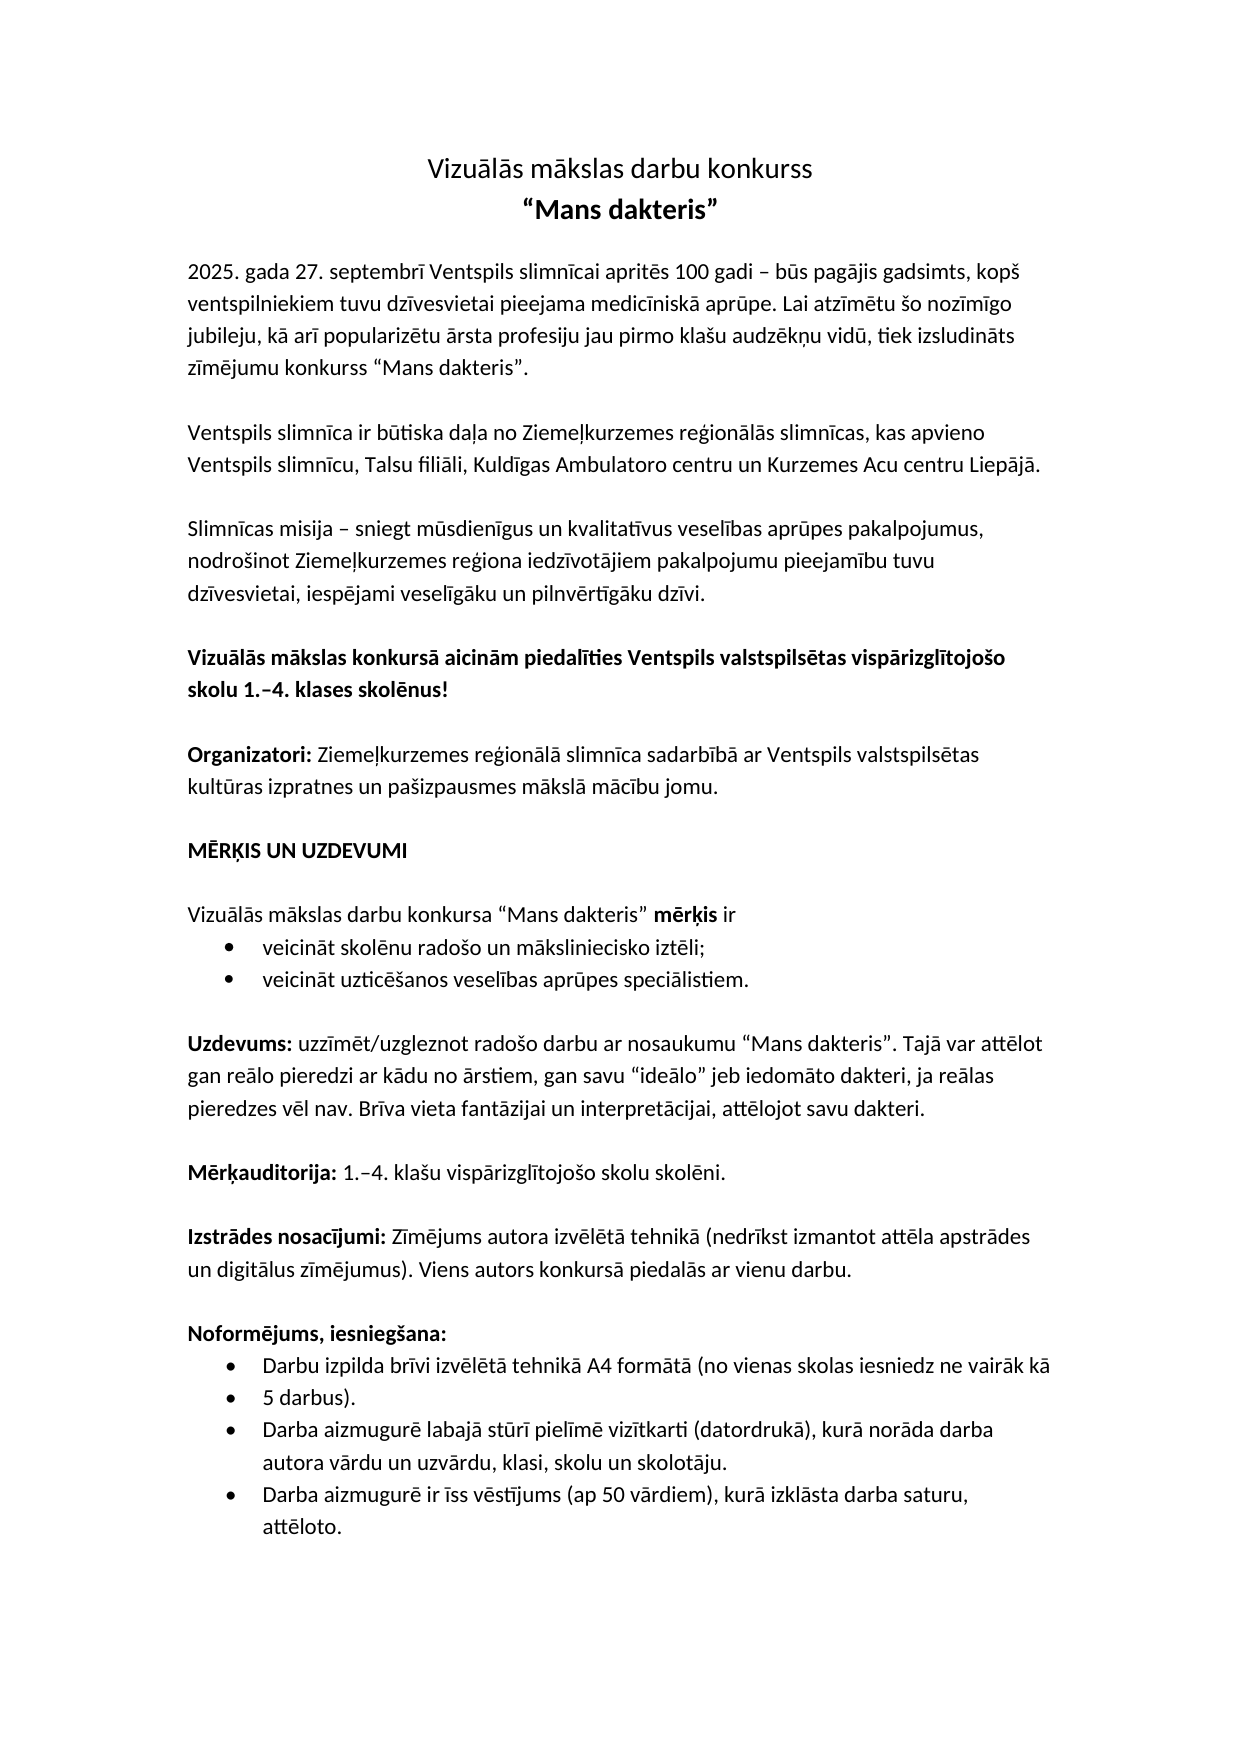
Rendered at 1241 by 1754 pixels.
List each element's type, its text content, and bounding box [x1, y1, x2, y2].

list veicināt skolēnu radošo un māksliniecisko iztēli; [225, 933, 1053, 961]
text Slimnīcas misija – sniegt mūsdienīgus un kvalitatīvus veselības aprūpes pakalpojumus, nodrošinot Ziemeļkurzemes reģiona iedzīvotājiem pakalpojumu pieejamību tuvu dzīvesvietai, iespējami veselīgāku un pilnvērtīgāku dzīvi. [187, 514, 1053, 607]
text Vizuālās mākslas darbu konkursa “Mans dakteris” mērķis ir [187, 901, 1053, 929]
list veicināt uzticēšanos veselības aprūpes speciālistiem. [225, 965, 1053, 993]
list Darba aizmugurē ir īss vēstījums (ap 50 vārdiem), kurā izklāsta darba saturu, attēloto. [225, 1480, 1053, 1540]
text “Mans dakteris” [187, 191, 1053, 227]
text Ventspils slimnīca ir būtiska daļa no Ziemeļkurzemes reģionālās slimnīcas, kas apvieno Ventspils slimnīcu, Talsu filiāli, Kuldīgas Ambulatoro centru un Kurzemes Acu centru Liepājā. [187, 418, 1053, 478]
text Organizatori: Ziemeļkurzemes reģionālā slimnīca sadarbībā ar Ventspils valstspilsētas kultūras izpratnes un pašizpausmes mākslā mācību jomu. [187, 740, 1053, 800]
text 2025. gada 27. septembrī Ventspils slimnīcai apritēs 100 gadi – būs pagājis gadsimts, kopš ventspilniekiem tuvu dzīvesvietai pieejama medicīniskā aprūpe. Lai atzīmētu šo nozīmīgo jubileju, kā arī popularizētu ārsta profesiju jau pirmo klašu audzēkņu vidū, tiek izsludināts zīmējumu konkurss “Mans dakteris”. [187, 257, 1053, 381]
text Vizuālās mākslas konkursā aicinām piedalīties Ventspils valstspilsētas vispārizglītojošo skolu 1.–4. klases skolēnus! [187, 643, 1053, 703]
text MĒRĶIS UN UZDEVUMI [187, 836, 1053, 864]
text Noformējums, iesniegšana: [187, 1319, 1053, 1347]
text Vizuālās mākslas darbu konkurss [187, 150, 1053, 186]
text Mērķauditorija: 1.–4. klašu vispārizglītojošo skolu skolēni. [187, 1158, 1053, 1186]
list Darbu izpilda brīvi izvēlētā tehnikā A4 formātā (no vienas skolas iesniedz ne vairāk kā [225, 1351, 1053, 1379]
text Izstrādes nosacījumi: Zīmējums autora izvēlētā tehnikā (nedrīkst izmantot attēla apstrādes un digitālus zīmējumus). Viens autors konkursā piedalās ar vienu darbu. [187, 1222, 1053, 1283]
list 5 darbus). [225, 1383, 1053, 1411]
list Darba aizmugurē labajā stūrī pielīmē vizītkarti (datordrukā), kurā norāda darba autora vārdu un uzvārdu, klasi, skolu un skolotāju. [225, 1416, 1053, 1476]
text Uzdevums: uzzīmēt/uzgleznot radošo darbu ar nosaukumu “Mans dakteris”. Tajā var attēlot gan reālo pieredzi ar kādu no ārstiem, gan savu “ideālo” jeb iedomāto dakteri, ja reālas pieredzes vēl nav. Brīva vieta fantāzijai un interpretācijai, attēlojot savu dakteri. [187, 1029, 1053, 1122]
